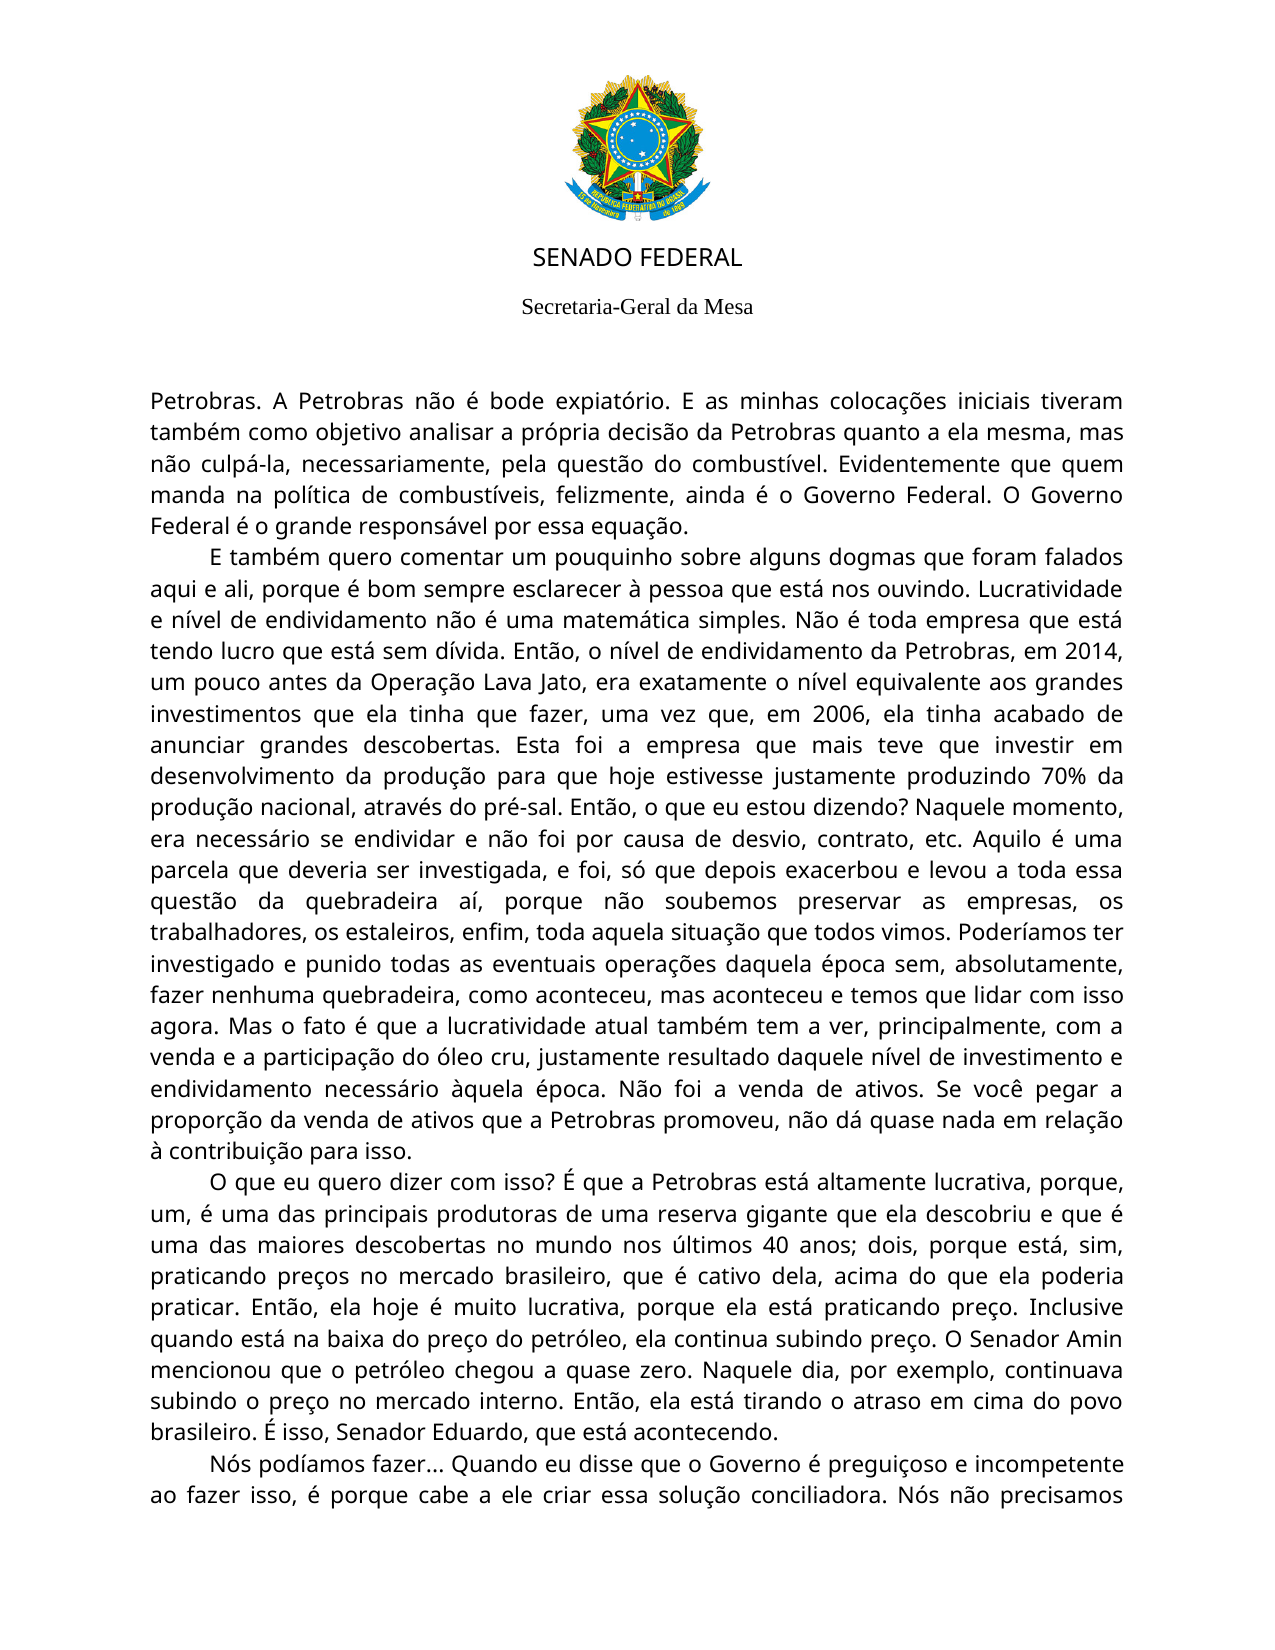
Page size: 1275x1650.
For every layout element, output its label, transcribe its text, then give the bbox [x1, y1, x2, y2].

text O que eu quero dizer com isso? É que a Petrobras está altamente lucrativa, porque, um, é uma das principais produtoras de uma reserva gigante que ela descobriu e que é uma das maiores descobertas no mundo nos últimos 40 anos; dois, porque está, sim, praticando preços no mercado brasileiro, que é cativo dela, acima do que ela poderia praticar. Então, ela hoje é muito lucrativa, porque ela está praticando preço. Inclusive quando está na baixa do preço do petróleo, ela continua subindo preço. O Senador Amin mencionou que o petróleo chegou a quase zero. Naquele dia, por exemplo, continuava subindo o preço no mercado interno. Então, ela está tirando o atraso em cima do povo brasileiro. É isso, Senador Eduardo, que está acontecendo. [150, 1166, 1125, 1447]
text E também quero comentar um pouquinho sobre alguns dogmas que foram falados aqui e ali, porque é bom sempre esclarecer à pessoa que está nos ouvindo. Lucratividade e nível de endividamento não é uma matemática simples. Não é toda empresa que está tendo lucro que está sem dívida. Então, o nível de endividamento da Petrobras, em 2014, um pouco antes da Operação Lava Jato, era exatamente o nível equivalente aos grandes investimentos que ela tinha que fazer, uma vez que, em 2006, ela tinha acabado de anunciar grandes descobertas. Esta foi a empresa que mais teve que investir em desenvolvimento da produção para que hoje estivesse justamente produzindo 70% da produção nacional, através do pré-sal. Então, o que eu estou dizendo? Naquele momento, era necessário se endividar e não foi por causa de desvio, contrato, etc. Aquilo é uma parcela que deveria ser investigada, e foi, só que depois exacerbou e levou a toda essa questão da quebradeira aí, porque não soubemos preservar as empresas, os trabalhadores, os estaleiros, enfim, toda aquela situação que todos vimos. Poderíamos ter investigado e punido todas as eventuais operações daquela época sem, absolutamente, fazer nenhuma quebradeira, como aconteceu, mas aconteceu e temos que lidar com isso agora. Mas o fato é que a lucratividade atual também tem a ver, principalmente, com a venda e a participação do óleo cru, justamente resultado daquele nível de investimento e endividamento necessário àquela época. Não foi a venda de ativos. Se você pegar a proporção da venda de ativos que a Petrobras promoveu, não dá quase nada em relação à contribuição para isso. [150, 541, 1125, 1166]
picture [564, 75, 711, 221]
